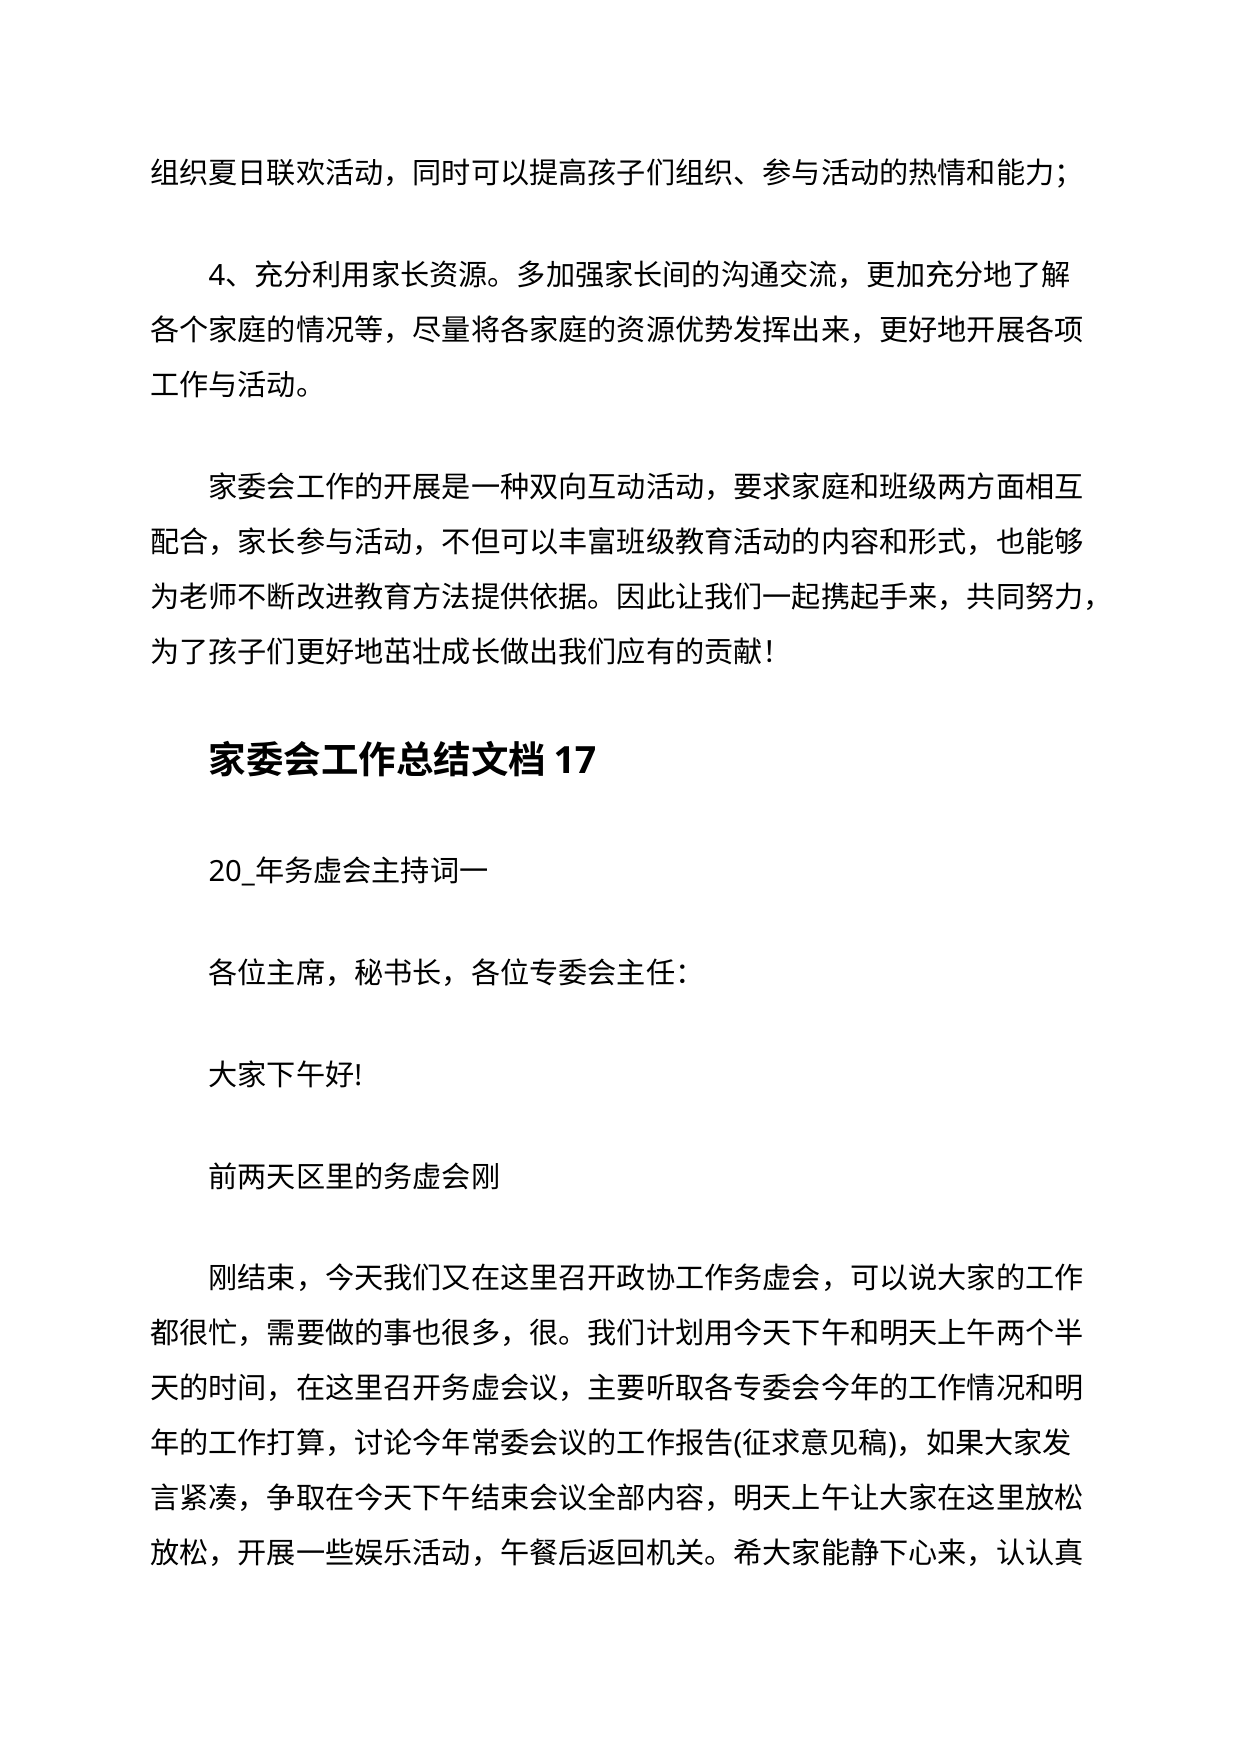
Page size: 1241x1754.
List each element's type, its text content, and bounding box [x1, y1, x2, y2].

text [150, 150, 1090, 192]
text 20_年务虚会主持词一 [150, 847, 1090, 890]
text 家委会工作的开展是一种双向互动活动，要求家庭和班级两方面相互配合，家长参与活动，不但可以丰富班级教育活动的内容和形式，也能够为老师不断改进教育方法提供依据。因此让我们一起携起手来，共同努力，为了孩子们更好地茁壮成长做出我们应有的贡献！ [150, 463, 1090, 670]
text 4、充分利用家长资源。多加强家长间的沟通交流，更加充分地了解各个家庭的情况等，尽量将各家庭的资源优势发挥出来，更好地开展各项工作与活动。 [150, 252, 1090, 404]
text 各位主席，秘书长，各位专委会主任： [150, 949, 1090, 992]
text 大家下午好! [150, 1051, 1090, 1094]
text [150, 1255, 1090, 1572]
text 前两天区里的务虚会刚 [150, 1153, 1090, 1196]
text 家委会工作总结文档17 [150, 730, 1090, 784]
